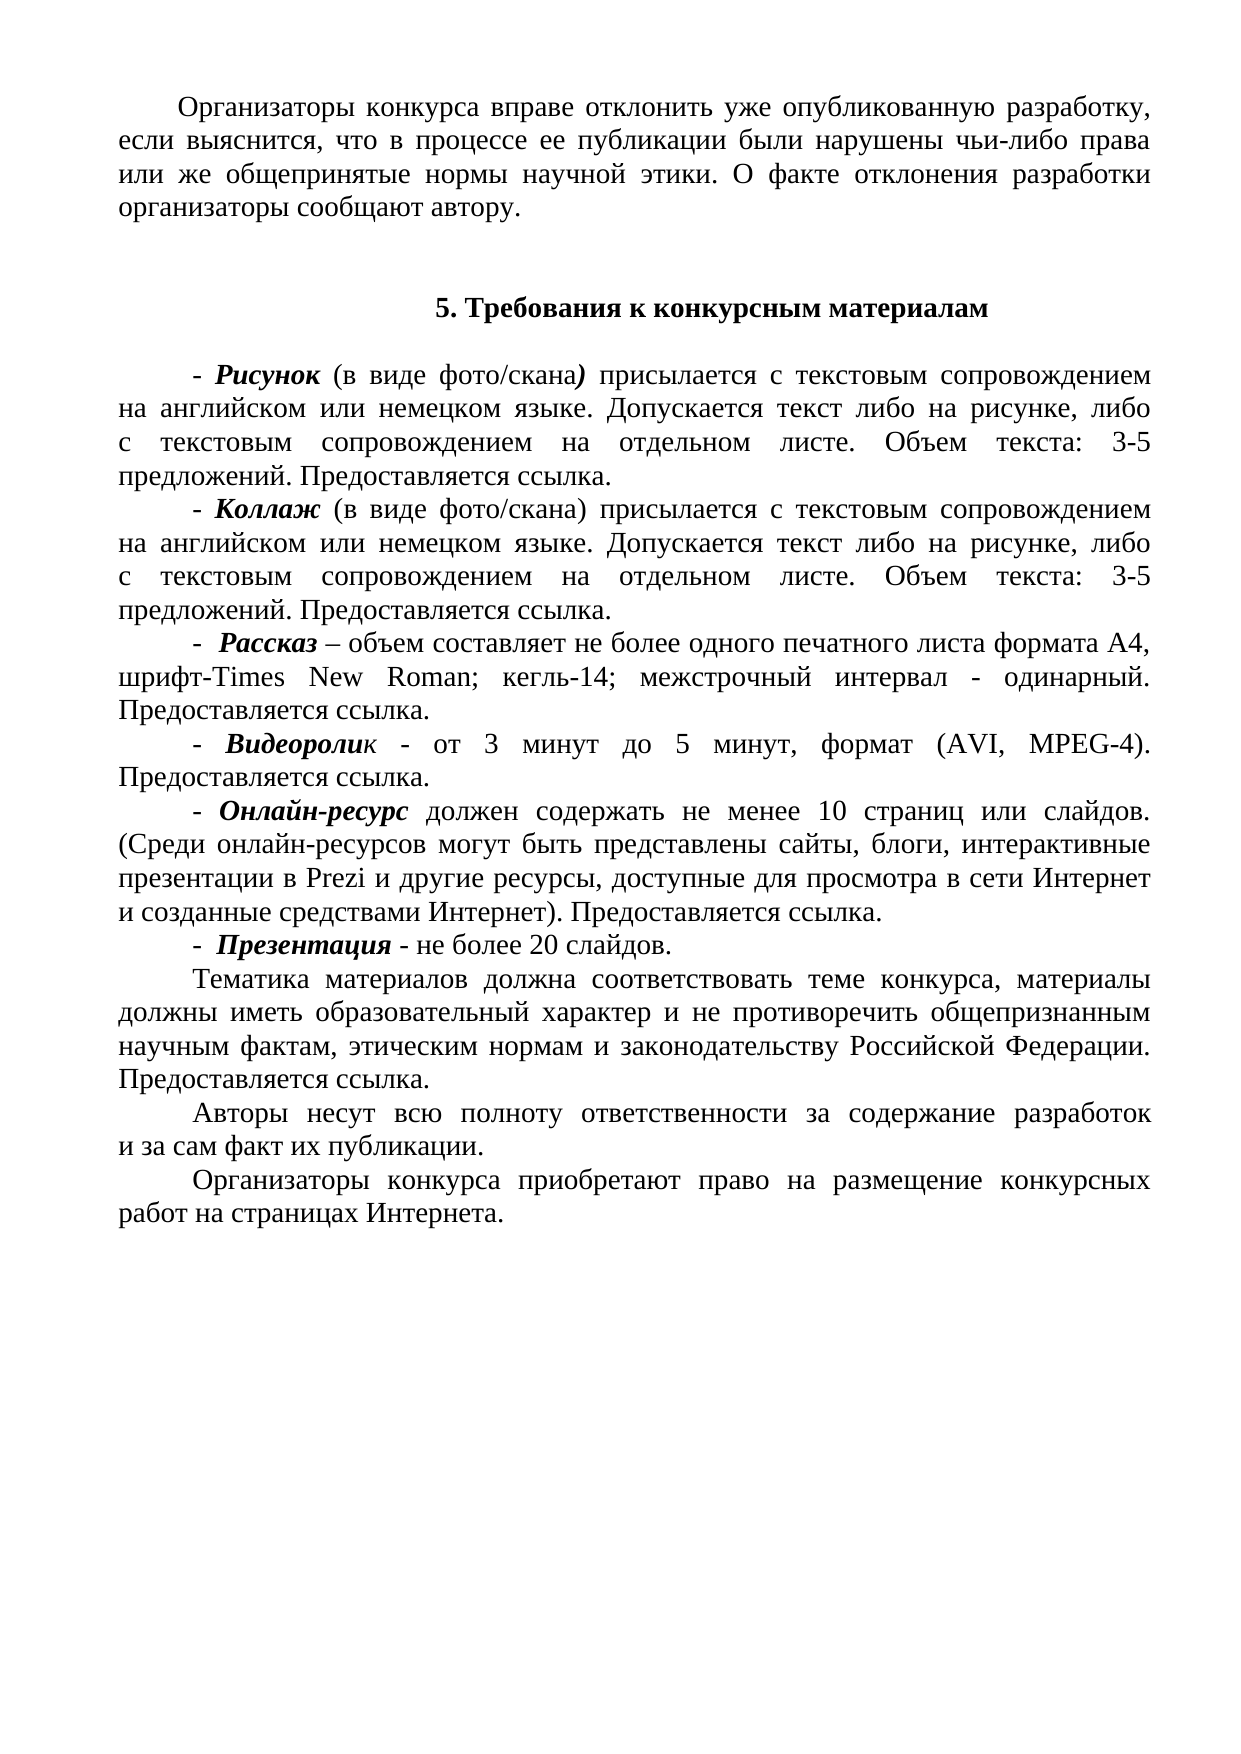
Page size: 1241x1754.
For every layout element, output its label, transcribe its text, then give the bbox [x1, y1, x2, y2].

text - Презентация - не более 20 слайдов. [118, 927, 1152, 961]
text - Рисунок (в виде фото/скана) присылается с текстовым сопровождением на английском или немецком языке. Допускается текст либо на рисунке, либо с текстовым сопровождением на отдельном листе. Объем текста: 3-5 предложений. Предоставляется ссылка. [118, 357, 1152, 491]
text - Онлайн-ресурс должен содержать не менее 10 страниц или слайдов. (Среди онлайн-ресурсов могут быть представлены сайты, блоги, интерактивные презентации в Prezi и другие ресурсы, доступные для просмотра в сети Интернет и созданные средствами Интернет). Предоставляется ссылка. [118, 793, 1152, 927]
text Организаторы конкурса вправе отклонить уже опубликованную разработку, если выяснится, что в процессе ее публикации были нарушены чьи-либо права или же общепринятые нормы научной этики. О факте отклонения разработки организаторы сообщают автору. [118, 89, 1152, 223]
text - Рассказ – объем составляет не более одного печатного листа формата А4, шрифт-Times New Roman; кегль-14; межстрочный интервал - одинарный. Предоставляется ссылка. [118, 625, 1152, 726]
text Тематика материалов должна соответствовать теме конкурса, материалы должны иметь образовательный характер и не противоречить общепризнанным научным фактам, этическим нормам и законодательству Российской Федерации. Предоставляется ссылка. [118, 961, 1152, 1095]
text - Видеоролик - от 3 минут до 5 минут, формат (AVI, MPEG-4). Предоставляется ссылка. [118, 726, 1152, 793]
text Авторы несут всю полноту ответственности за содержание разработок и за сам факт их публикации. [118, 1095, 1152, 1162]
text Организаторы конкурса приобретают право на размещение конкурсных работ на страницах Интернета. [118, 1162, 1152, 1229]
text - Коллаж (в виде фото/скана) присылается с текстовым сопровождением на английском или немецком языке. Допускается текст либо на рисунке, либо с текстовым сопровождением на отдельном листе. Объем текста: 3-5 предложений. Предоставляется ссылка. [118, 491, 1152, 625]
text 5. Требования к конкурсным материалам [118, 290, 1152, 323]
